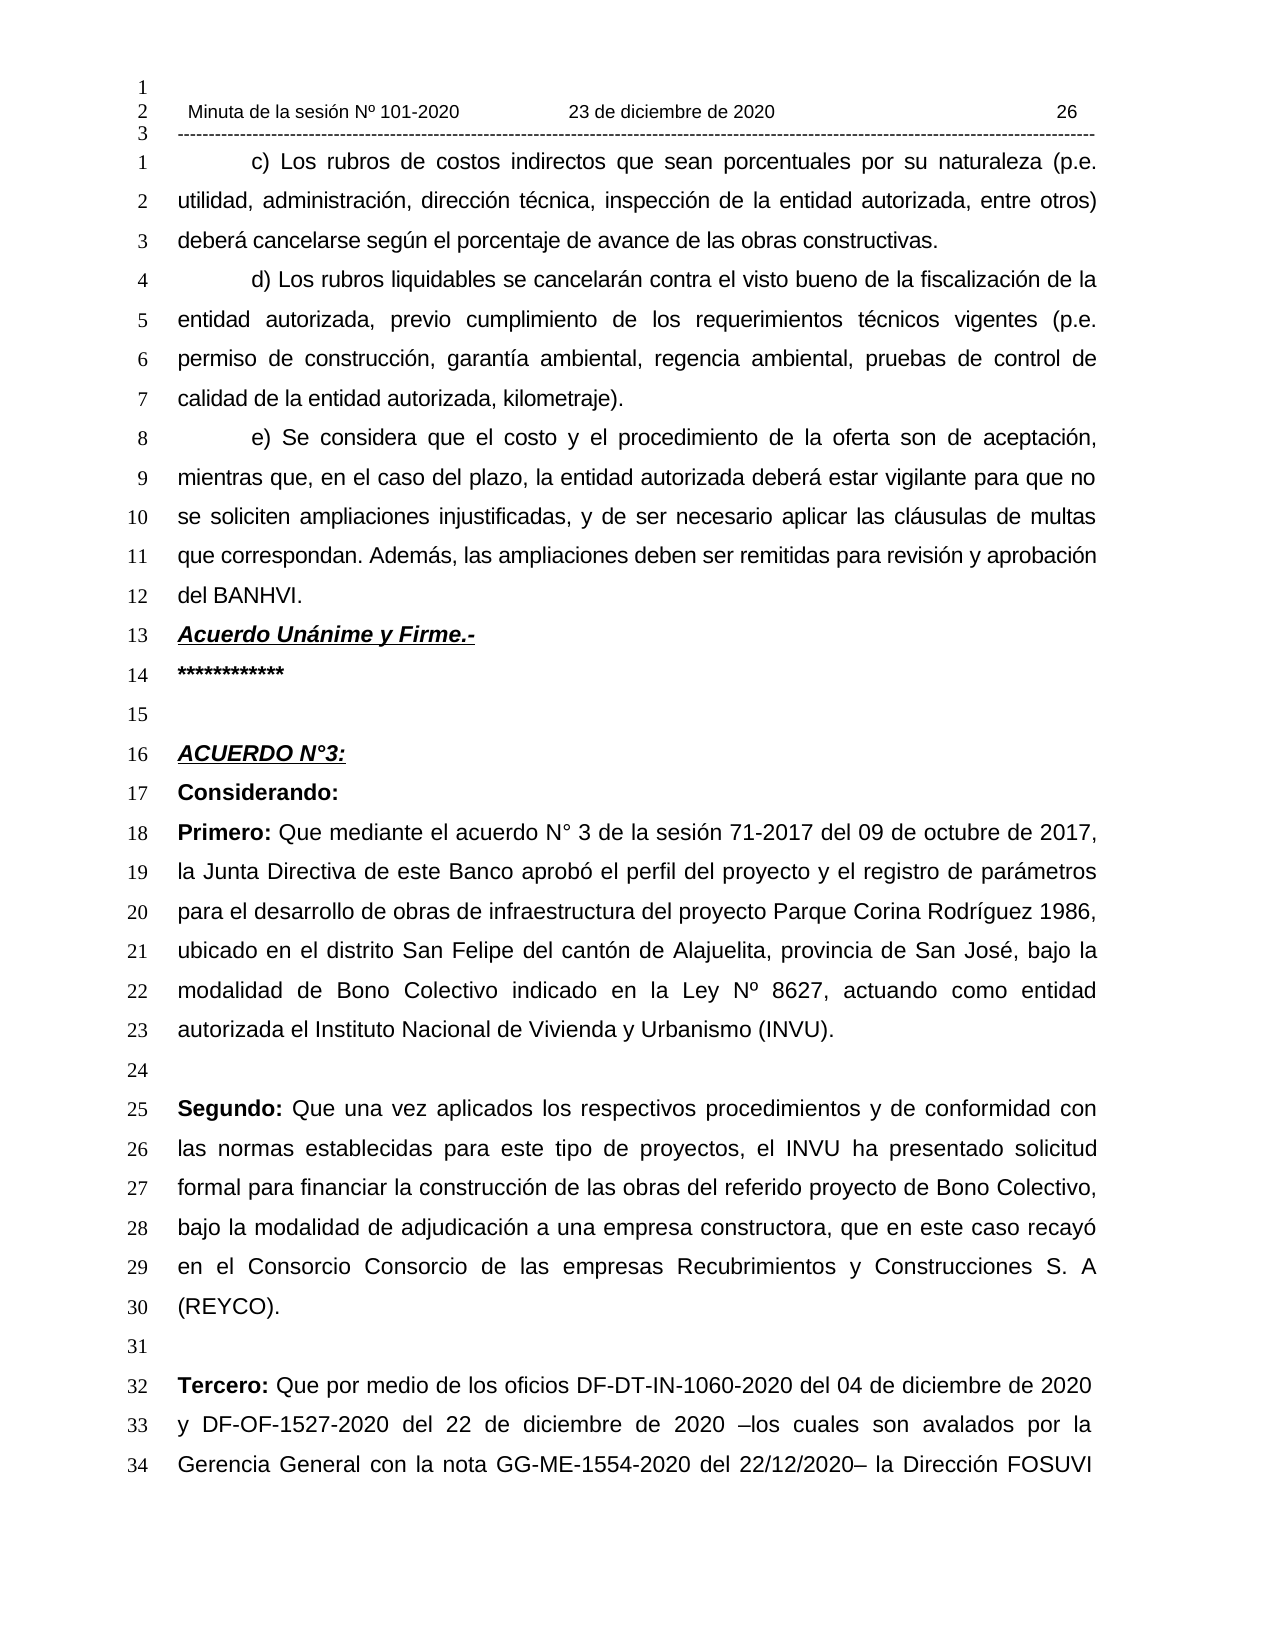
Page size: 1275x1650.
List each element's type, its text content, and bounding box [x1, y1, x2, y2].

list c) Los rubros de costos indirectos que sean porcentuales por su naturaleza (p.e. utilidad, administración, dirección técnica, inspección de la entidad autorizada, entre otros) deberá cancelarse según el porcentaje de avance de las obras constructivas. [177, 148, 1098, 253]
text Primero: Que mediante el acuerdo N° 3 de la sesión 71-2017 del 09 de octubre de 2017, la Junta Directiva de este Banco aprobó el perfil del proyecto y el registro de parámetros para el desarrollo de obras de infraestructura del proyecto Parque Corina Rodríguez 1986, ubicado en el distrito San Felipe del cantón de Alajuelita, provincia de San José, bajo la modalidad de Bono Colectivo indicado en la Ley Nº 8627, actuando como entidad autorizada el Instituto Nacional de Vivienda y Urbanismo (INVU). [177, 819, 1098, 1043]
text Considerando: [177, 779, 1092, 806]
list d) Los rubros liquidables se cancelarán contra el visto bueno de la fiscalización de la entidad autorizada, previo cumplimiento de los requerimientos técnicos vigentes (p.e. permiso de construcción, garantía ambiental, regencia ambiental, pruebas de control de calidad de la entidad autorizada, kilometraje). [177, 266, 1098, 411]
subtitle ACUERDO N°3: [177, 740, 1098, 766]
subtitle Acuerdo Unánime y Firme.- [177, 621, 1098, 648]
text Segundo: Que una vez aplicados los respectivos procedimientos y de conformidad con las normas establecidas para este tipo de proyectos, el INVU ha presentado solicitud formal para financiar la construcción de las obras del referido proyecto de Bono Colectivo, bajo la modalidad de adjudicación a una empresa constructora, que en este caso recayó en el Consorcio Consorcio de las empresas Recubrimientos y Construcciones S. A (REYCO). [177, 1095, 1098, 1319]
list e) Se considera que el costo y el procedimiento de la oferta son de aceptación, mientras que, en el caso del plazo, la entidad autorizada deberá estar vigilante para que no se soliciten ampliaciones injustificadas, y de ser necesario aplicar las cláusulas de multas que correspondan. Además, las ampliaciones deben ser remitidas para revisión y aprobación del BANHVI. [177, 424, 1098, 608]
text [177, 1372, 1092, 1477]
text ************ [177, 661, 1098, 687]
